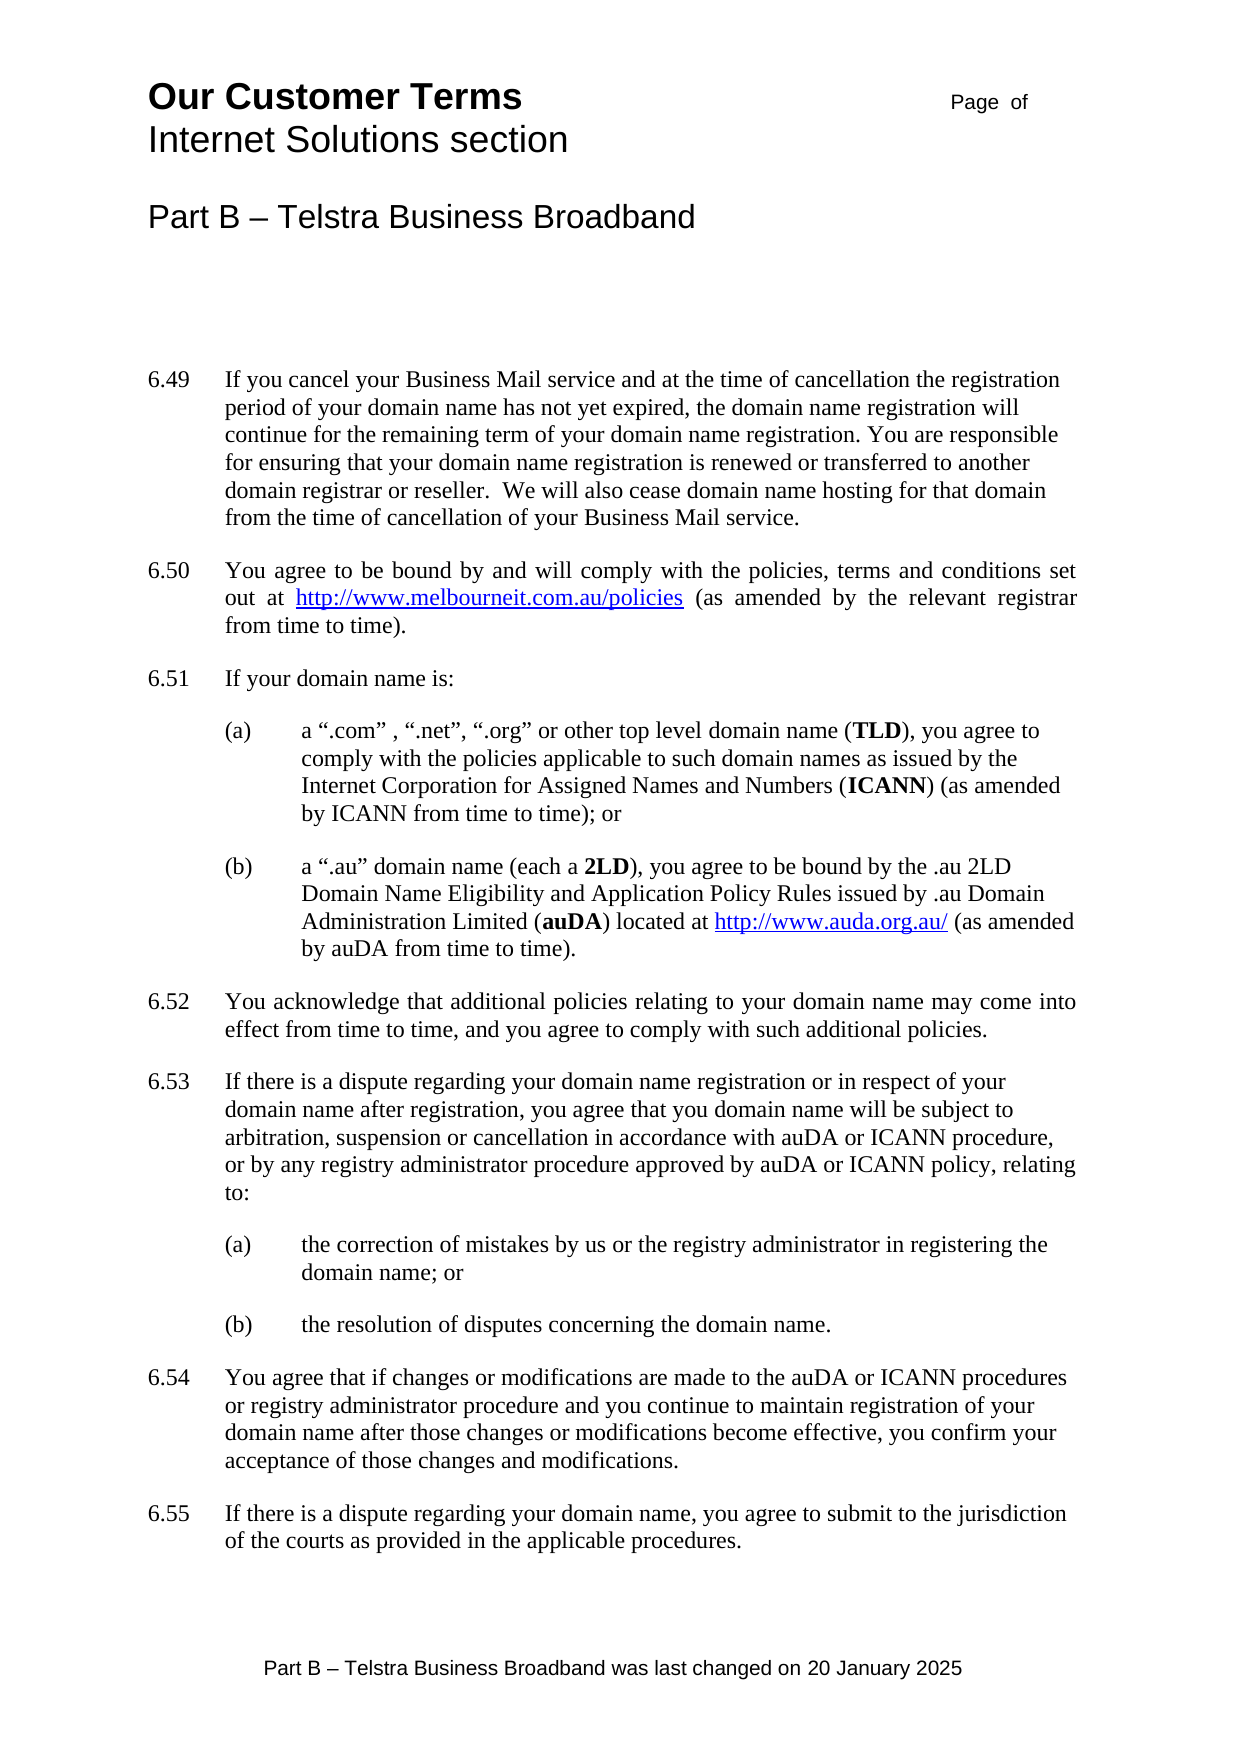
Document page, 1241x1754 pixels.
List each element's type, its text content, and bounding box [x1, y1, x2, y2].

subtitle If there is a dispute regarding your domain name, you agree to submit to the jurisdiction of the courts as provided in the applicable procedures. [148, 1498, 1078, 1554]
subtitle the resolution of disputes concerning the domain name. [224, 1311, 1078, 1338]
subtitle the correction of mistakes by us or the registry administrator in registering the domain name; or [224, 1230, 1078, 1286]
subtitle If you cancel your Business Mail service and at the time of cancellation the registration period of your domain name has not yet expired, the domain name registration will continue for the remaining term of your domain name registration. You are responsible for ensuring that your domain name registration is renewed or transferred to another domain registrar or reseller. We will also cease domain name hosting for that domain from the time of cancellation of your Business Mail service. [148, 365, 1078, 531]
subtitle You agree that if changes or modifications are made to the auDA or ICANN procedures or registry administrator procedure and you continue to maintain registration of your domain name after those changes or modifications become effective, you confirm your acceptance of those changes and modifications. [148, 1363, 1078, 1473]
subtitle You acknowledge that additional policies relating to your domain name may come into effect from time to time, and you agree to comply with such additional policies. [148, 987, 1078, 1042]
subtitle If there is a dispute regarding your domain name registration or in respect of your domain name after registration, you agree that you domain name will be subject to arbitration, suspension or cancellation in accordance with auDA or ICANN procedure, or by any registry administrator procedure approved by auDA or ICANN policy, relating to: [148, 1067, 1078, 1205]
subtitle a “.au” domain name (each a 2LD), you agree to be bound by the .au 2LD Domain Name Eligibility and Application Policy Rules issued by .au Domain Administration Limited (auDA) located at http://www.auda.org.au/ (as amended by auDA from time to time). [224, 852, 1078, 962]
subtitle a “.com” , “.net”, “.org” or other top level domain name (TLD), you agree to comply with the policies applicable to such domain names as issued by the Internet Corporation for Assigned Names and Numbers (ICANN) (as amended by ICANN from time to time); or [224, 716, 1078, 827]
subtitle If your domain name is: [148, 664, 1078, 691]
subtitle You agree to be bound by and will comply with the policies, terms and conditions set out at http://www.melbourneit.com.au/policies (as amended by the relevant registrar from time to time). [148, 556, 1078, 639]
